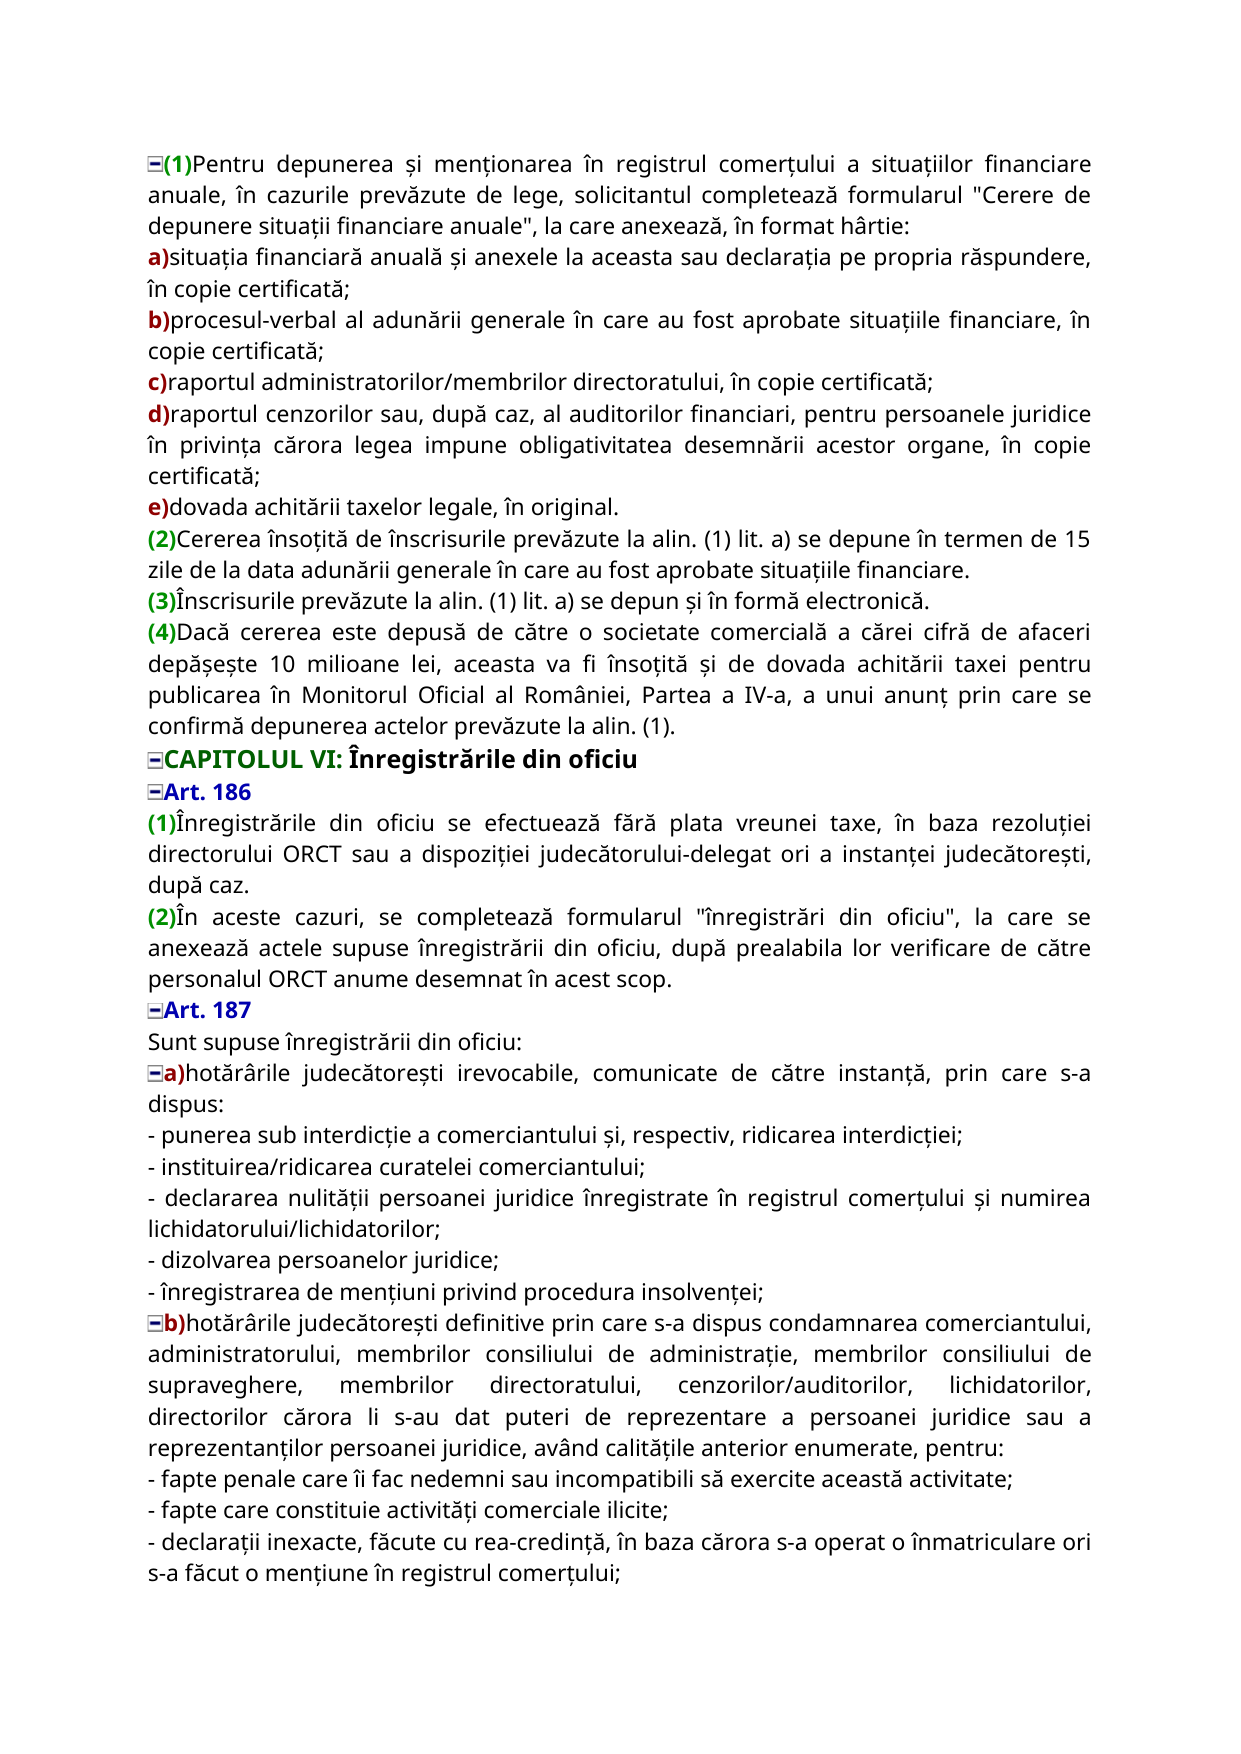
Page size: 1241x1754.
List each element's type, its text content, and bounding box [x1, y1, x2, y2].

text b)hotărârile judecătoreşti definitive prin care s-a dispus condamnarea comerciantului, administratorului, membrilor consiliului de administraţie, membrilor consiliului de supraveghere, membrilor directoratului, cenzorilor/auditorilor, lichidatorilor, directorilor cărora li s-au dat puteri de reprezentare a persoanei juridice sau a reprezentanţilor persoanei juridice, având calităţile anterior enumerate, pentru: [148, 1307, 1093, 1463]
text b)procesul-verbal al adunării generale în care au fost aprobate situaţiile financiare, în copie certificată; [148, 304, 1093, 366]
text (3)Înscrisurile prevăzute la alin. (1) lit. a) se depun şi în formă electronică. [148, 585, 1093, 616]
text - punerea sub interdicţie a comerciantului şi, respectiv, ridicarea interdicţiei; [148, 1119, 1093, 1150]
picture [147, 1315, 164, 1332]
text (4)Dacă cererea este depusă de către o societate comercială a cărei cifră de afaceri depăşeşte 10 milioane lei, aceasta va fi însoţită şi de dovada achitării taxei pentru publicarea în Monitorul Oficial al României, Partea a IV-a, a unui anunţ prin care se confirmă depunerea actelor prevăzute la alin. (1). [148, 616, 1093, 741]
text CAPITOLUL VI: Înregistrările din oficiu [148, 741, 1093, 775]
text (1)Înregistrările din oficiu se efectuează fără plata vreunei taxe, în baza rezoluţiei directorului ORCT sau a dispoziţiei judecătorului-delegat ori a instanţei judecătoreşti, după caz. [148, 807, 1093, 900]
text - instituirea/ridicarea curatelei comerciantului; [148, 1150, 1093, 1182]
text (2)Cererea însoţită de înscrisurile prevăzute la alin. (1) lit. a) se depune în termen de 15 zile de la data adunării generale în care au fost aprobate situaţiile financiare. [148, 523, 1093, 585]
text (2)În aceste cazuri, se completează formularul "înregistrări din oficiu", la care se anexează actele supuse înregistrării din oficiu, după prealabila lor verificare de către personalul ORCT anume desemnat în acest scop. [148, 900, 1093, 994]
text d)raportul cenzorilor sau, după caz, al auditorilor financiari, pentru persoanele juridice în privinţa cărora legea impune obligativitatea desemnării acestor organe, în copie certificată; [148, 398, 1093, 491]
picture [147, 752, 164, 769]
text Art. 187 [148, 994, 1093, 1025]
text c)raportul administratorilor/membrilor directoratului, în copie certificată; [148, 366, 1093, 398]
picture [147, 784, 164, 800]
text - înregistrarea de menţiuni privind procedura insolvenţei; [148, 1275, 1093, 1307]
text - dizolvarea persoanelor juridice; [148, 1244, 1093, 1275]
text a)hotărârile judecătoreşti irevocabile, comunicate de către instanţă, prin care s-a dispus: [148, 1057, 1093, 1119]
picture [147, 156, 164, 172]
text (1)Pentru depunerea şi menţionarea în registrul comerţului a situaţiilor financiare anuale, în cazurile prevăzute de lege, solicitantul completează formularul "Cerere de depunere situaţii financiare anuale", la care anexează, în format hârtie: [148, 148, 1093, 241]
text Art. 186 [148, 775, 1093, 807]
text e)dovada achitării taxelor legale, în original. [148, 491, 1093, 523]
text Sunt supuse înregistrării din oficiu: [148, 1025, 1093, 1057]
text - fapte penale care îi fac nedemni sau incompatibili să exercite această activitate; [148, 1463, 1093, 1494]
text - declaraţii inexacte, făcute cu rea-credinţă, în baza cărora s-a operat o înmatriculare ori s-a făcut o menţiune în registrul comerţului; [148, 1525, 1093, 1588]
text - fapte care constituie activităţi comerciale ilicite; [148, 1494, 1093, 1525]
text - declararea nulităţii persoanei juridice înregistrate în registrul comerţului şi numirea lichidatorului/lichidatorilor; [148, 1182, 1093, 1244]
picture [147, 1003, 164, 1019]
picture [147, 1065, 164, 1082]
text a)situaţia financiară anuală şi anexele la aceasta sau declaraţia pe propria răspundere, în copie certificată; [148, 241, 1093, 304]
